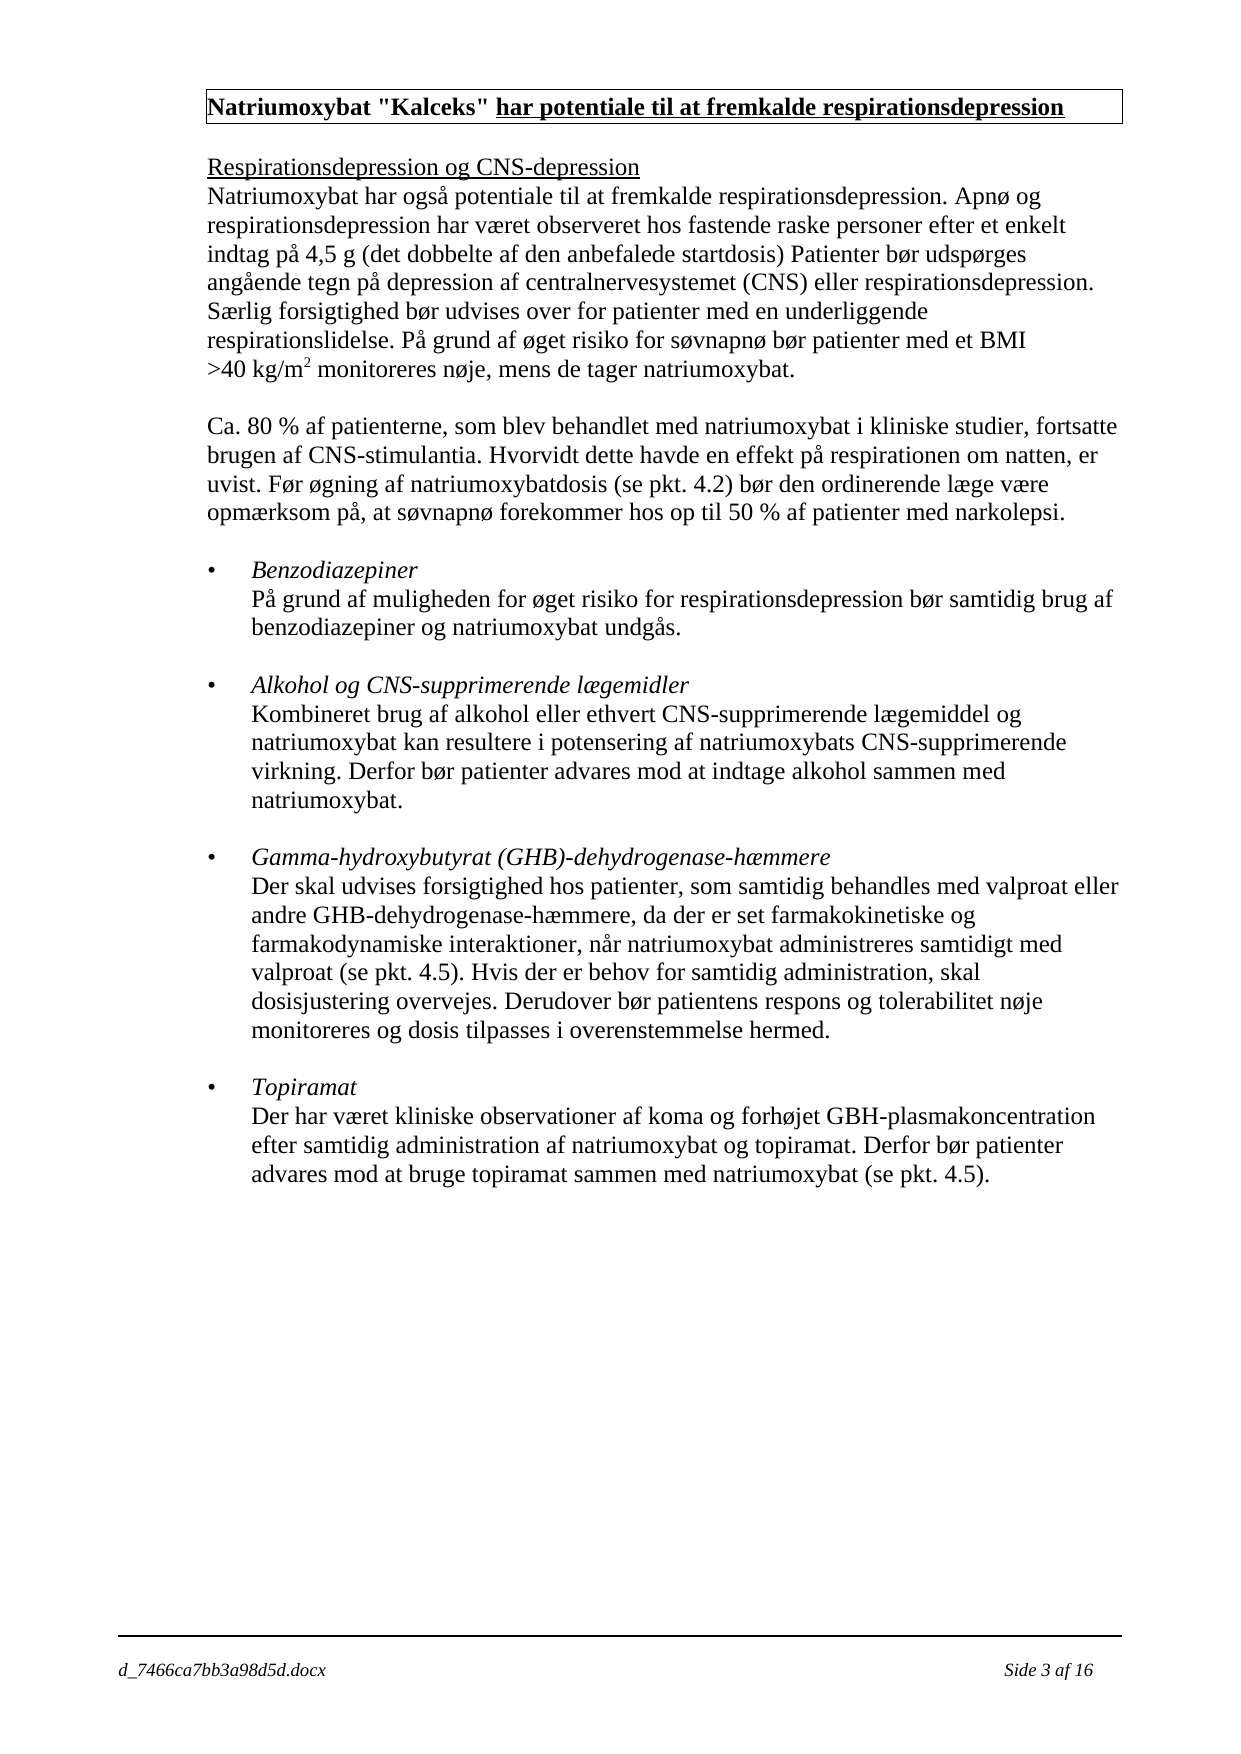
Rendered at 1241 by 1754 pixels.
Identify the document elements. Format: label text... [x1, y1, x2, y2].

list Topiramat [207, 1072, 1122, 1101]
text Der skal udvises forsigtighed hos patienter, som samtidig behandles med valproat eller andre GHB-dehydrogenase-hæmmere, da der er set farmakokinetiske og farmakodynamiske interaktioner, når natriumoxybat administreres samtidigt med valproat (se pkt. 4.5). Hvis der er behov for samtidig administration, skal dosisjustering overvejes. Derudover bør patientens respons og tolerabilitet nøje monitoreres og dosis tilpasses i overenstemmelse hermed. [251, 871, 1122, 1044]
text Respirationsdepression og CNS-depression [207, 152, 1122, 181]
text Natriumoxybat har også potentiale til at fremkalde respirationsdepression. Apnø og respirationsdepression har været observeret hos fastende raske personer efter et enkelt indtag på 4,5 g (det dobbelte af den anbefalede startdosis) Patienter bør udspørges angående tegn på depression af centralnervesystemet (CNS) eller respirationsdepression. Særlig forsigtighed bør udvises over for patienter med en underliggende respirationslidelse. På grund af øget risiko for søvnapnø bør patienter med et BMI >40 kg/m2 monitoreres nøje, mens de tager natriumoxybat. [207, 181, 1122, 382]
text Der har været kliniske observationer af koma og forhøjet GBH-plasmakoncentration efter samtidig administration af natriumoxybat og topiramat. Derfor bør patienter advares mod at bruge topiramat sammen med natriumoxybat (se pkt. 4.5). [251, 1101, 1122, 1187]
text Natriumoxybat "Kalceks" har potentiale til at fremkalde respirationsdepression [207, 90, 1122, 123]
list Gamma-hydroxybutyrat (GHB)-dehydrogenase-hæmmere [207, 842, 1122, 871]
list Alkohol og CNS-supprimerende lægemidler [207, 670, 1122, 699]
text Ca. 80 % af patienterne, som blev behandlet med natriumoxybat i kliniske studier, fortsatte brugen af CNS-stimulantia. Hvorvidt dette havde en effekt på respirationen om natten, er uvist. Før øgning af natriumoxybatdosis (se pkt. 4.2) bør den ordinerende læge være opmærksom på, at søvnapnø forekommer hos op til 50 % af patienter med narkolepsi. [207, 411, 1122, 526]
text Kombineret brug af alkohol eller ethvert CNS-supprimerende lægemiddel og natriumoxybat kan resultere i potensering af natriumoxybats CNS-supprimerende virkning. Derfor bør patienter advares mod at indtage alkohol sammen med natriumoxybat. [251, 699, 1122, 814]
text På grund af muligheden for øget risiko for respirationsdepression bør samtidig brug af benzodiazepiner og natriumoxybat undgås. [251, 584, 1122, 641]
list Benzodiazepiner [207, 555, 1122, 584]
